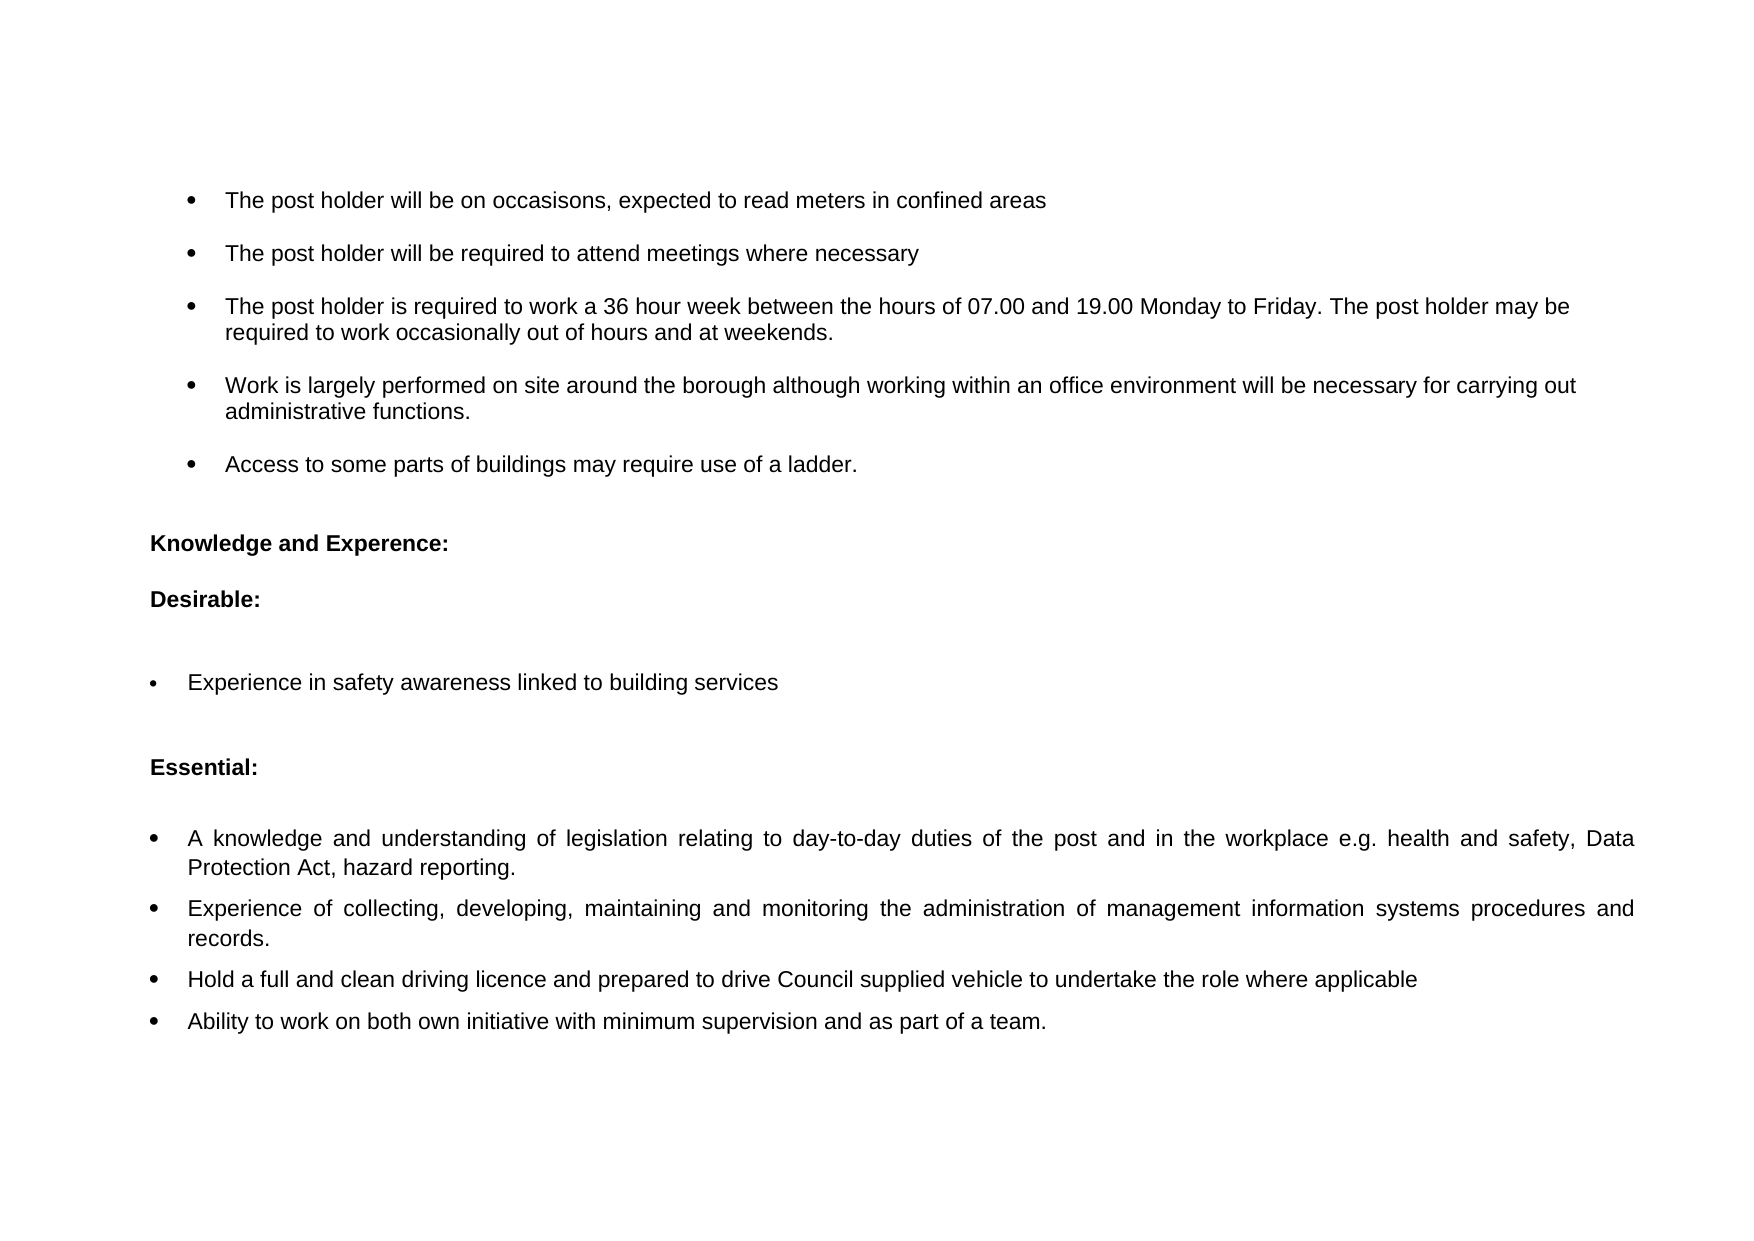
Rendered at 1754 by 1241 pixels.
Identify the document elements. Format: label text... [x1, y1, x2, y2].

list The post holder will be required to attend meetings where necessary [187, 240, 1636, 267]
text Essential: [150, 754, 1636, 780]
text Desirable: [150, 583, 1636, 612]
list Work is largely performed on site around the borough although working within an office environment will be necessary for carrying out administrative functions. [187, 372, 1636, 425]
list Access to some parts of buildings may require use of a ladder. [187, 451, 1636, 477]
list Experience of collecting, developing, maintaining and monitoring the administration of management information systems procedures and records. [150, 892, 1636, 951]
list A knowledge and understanding of legislation relating to day-to-day duties of the post and in the workplace e.g. health and safety, Data Protection Act, hazard reporting. [150, 822, 1636, 880]
list Ability to work on both own initiative with minimum supervision and as part of a team. [150, 1005, 1636, 1034]
text Knowledge and Experence: [150, 530, 1636, 556]
list The post holder will be on occasisons, expected to read meters in confined areas [187, 187, 1636, 214]
list Experience in safety awareness linked to building services [150, 666, 1636, 695]
list Hold a full and clean driving licence and prepared to drive Council supplied vehicle to undertake the role where applicable [150, 963, 1636, 992]
list The post holder is required to work a 36 hour week between the hours of 07.00 and 19.00 Monday to Friday. The post holder may be required to work occasionally out of hours and at weekends. [187, 293, 1636, 346]
